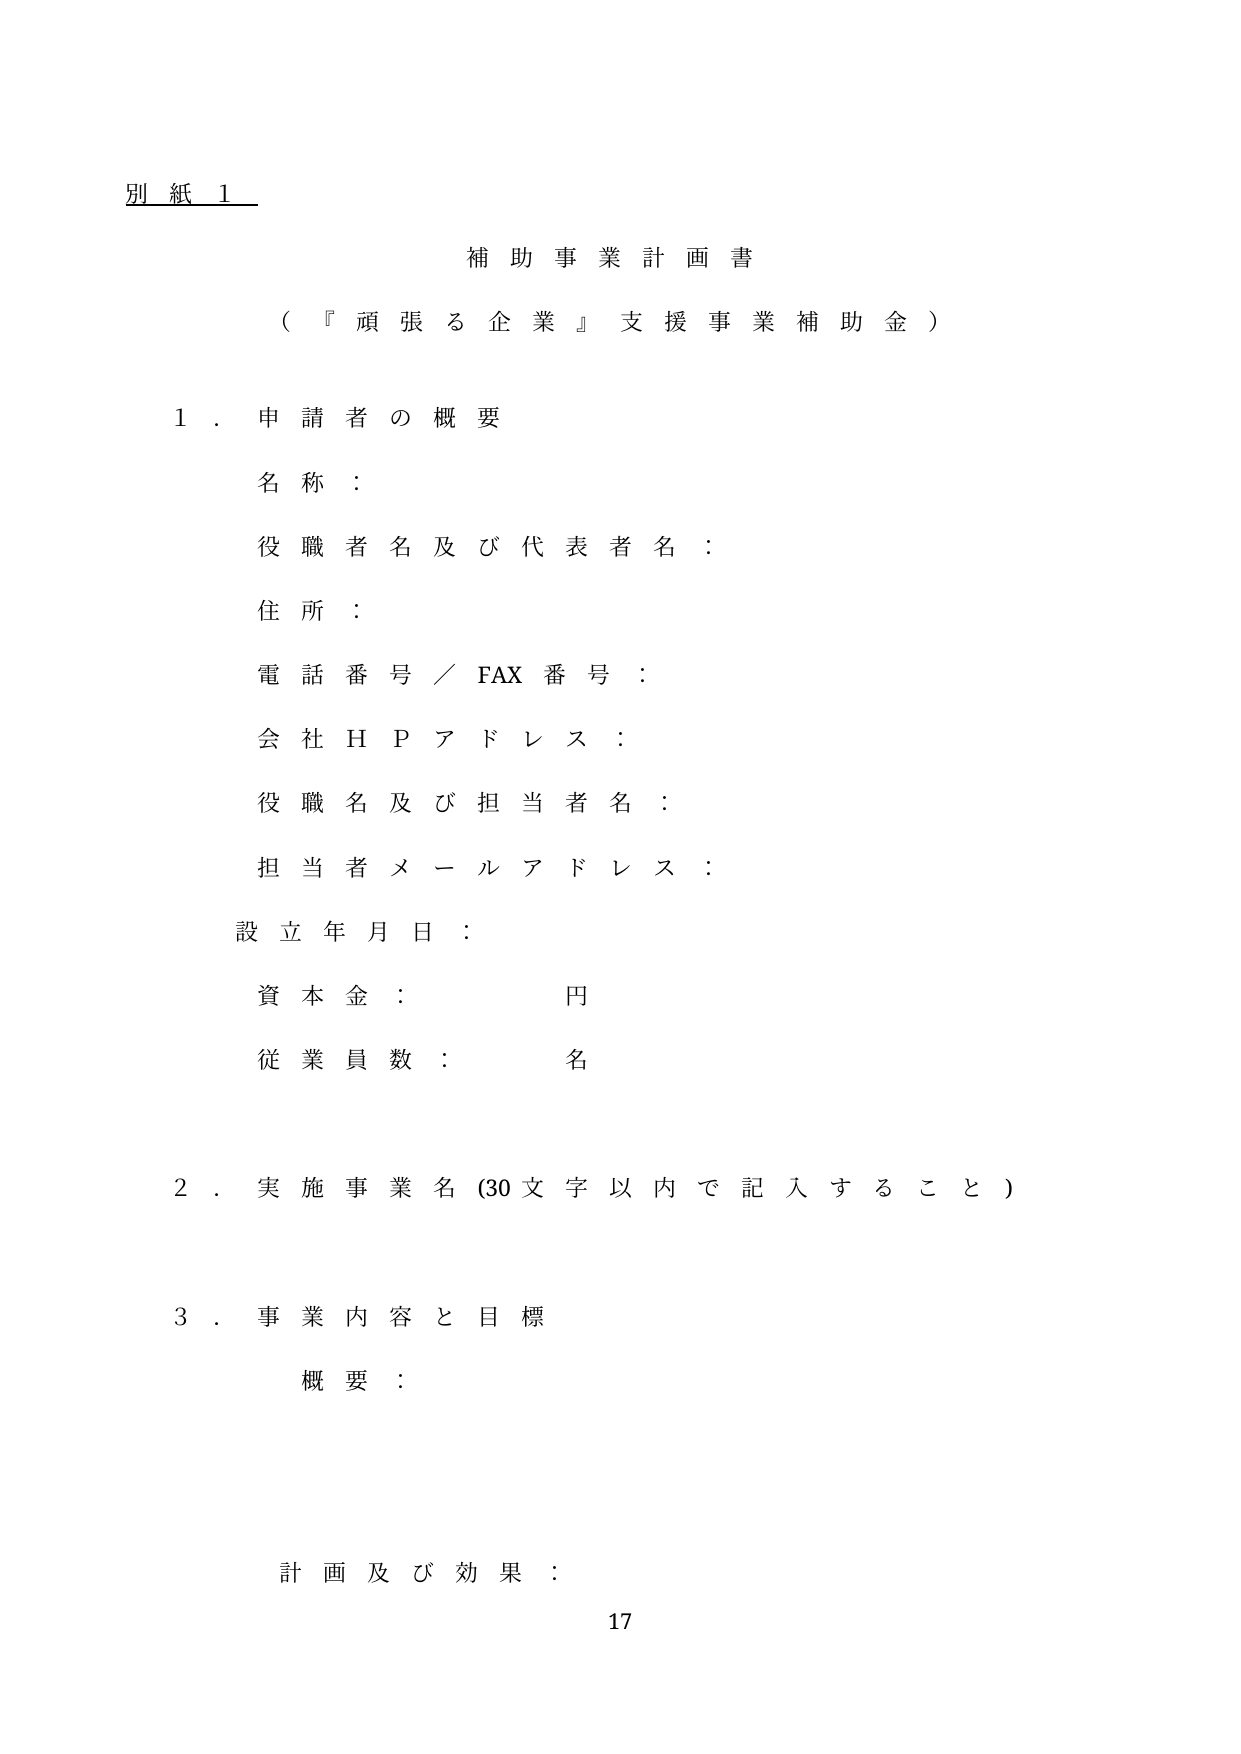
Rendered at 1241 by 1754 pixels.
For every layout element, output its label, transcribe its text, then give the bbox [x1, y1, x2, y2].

text 担当者メールアドレス： [169, 834, 1114, 898]
text （『頑張る企業』支援事業補助金） [126, 289, 1114, 353]
text 補助事業計画書 [126, 224, 1114, 289]
text 役職名及び担当者名： [169, 770, 1114, 834]
text ３．事業内容と目標 [169, 1283, 1114, 1347]
text 設立年月日： [169, 898, 1114, 962]
text ２．実施事業名(30文字以内で記入すること) [169, 1155, 1114, 1219]
text 電話番号／FAX番号： [169, 642, 1114, 706]
text 名称： [169, 449, 1114, 513]
text 会社ＨＰアドレス： [169, 706, 1114, 770]
text 概要： [169, 1347, 1114, 1412]
text １．申請者の概要 [169, 385, 1114, 449]
text 資本金： 円 [169, 962, 1114, 1027]
text 計画及び効果： [169, 1540, 1114, 1604]
text 別紙１ [126, 160, 1114, 224]
text 従業員数： 名 [169, 1027, 1114, 1091]
text 役職者名及び代表者名： [169, 513, 1114, 577]
text 住所： [169, 577, 1114, 642]
